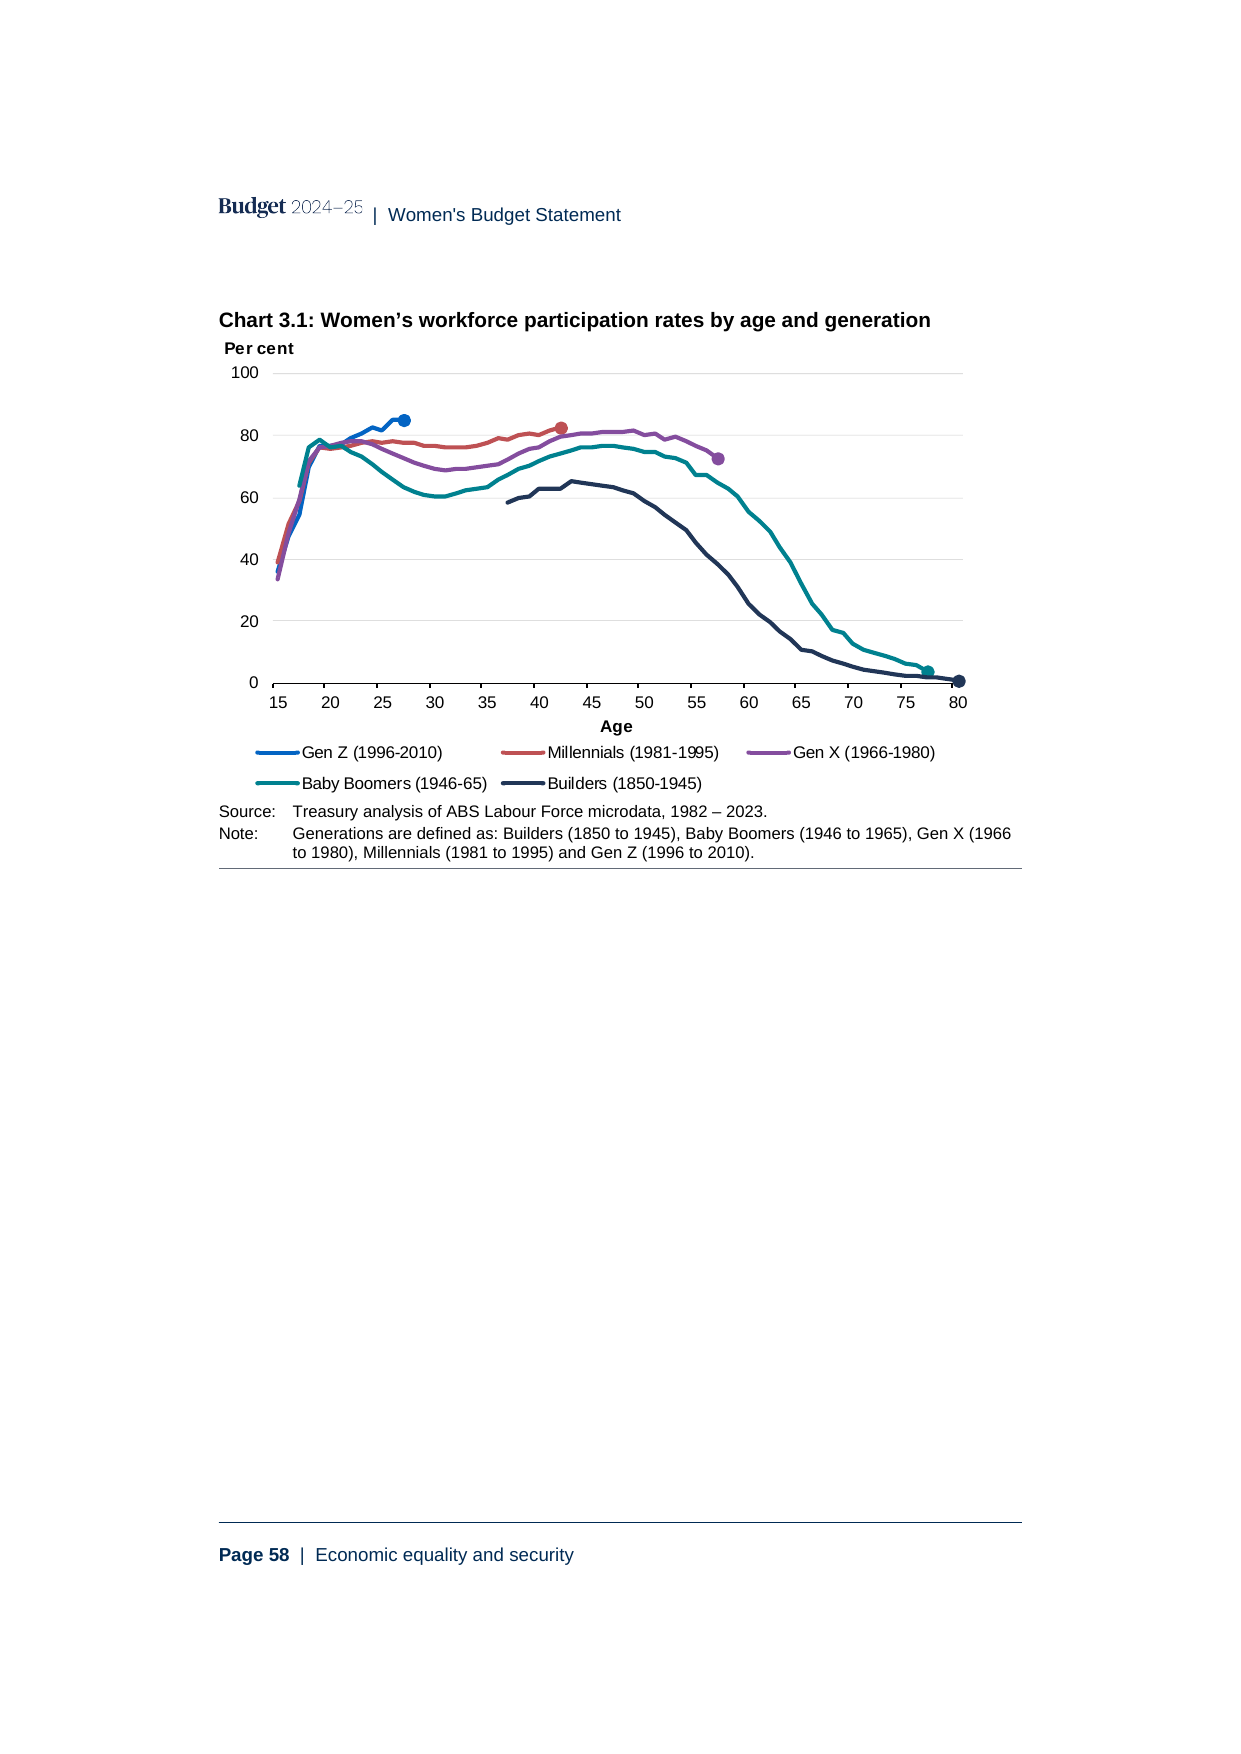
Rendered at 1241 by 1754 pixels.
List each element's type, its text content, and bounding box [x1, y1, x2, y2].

text Source: Treasury analysis of ABS Labour Force microdata, 1982 – 2023. [218, 802, 1022, 821]
subtitle Chart 3.1: Women’s workforce participation rates by age and generation [218, 308, 1022, 332]
text Note: Generations are defined as: Builders (1850 to 1945), Baby Boomers (1946 to 1965), Gen X (1966 to 1980), Millennials (1981 to 1995) and Gen Z (1996 to 2010). [218, 824, 1022, 862]
picture [218, 188, 363, 222]
